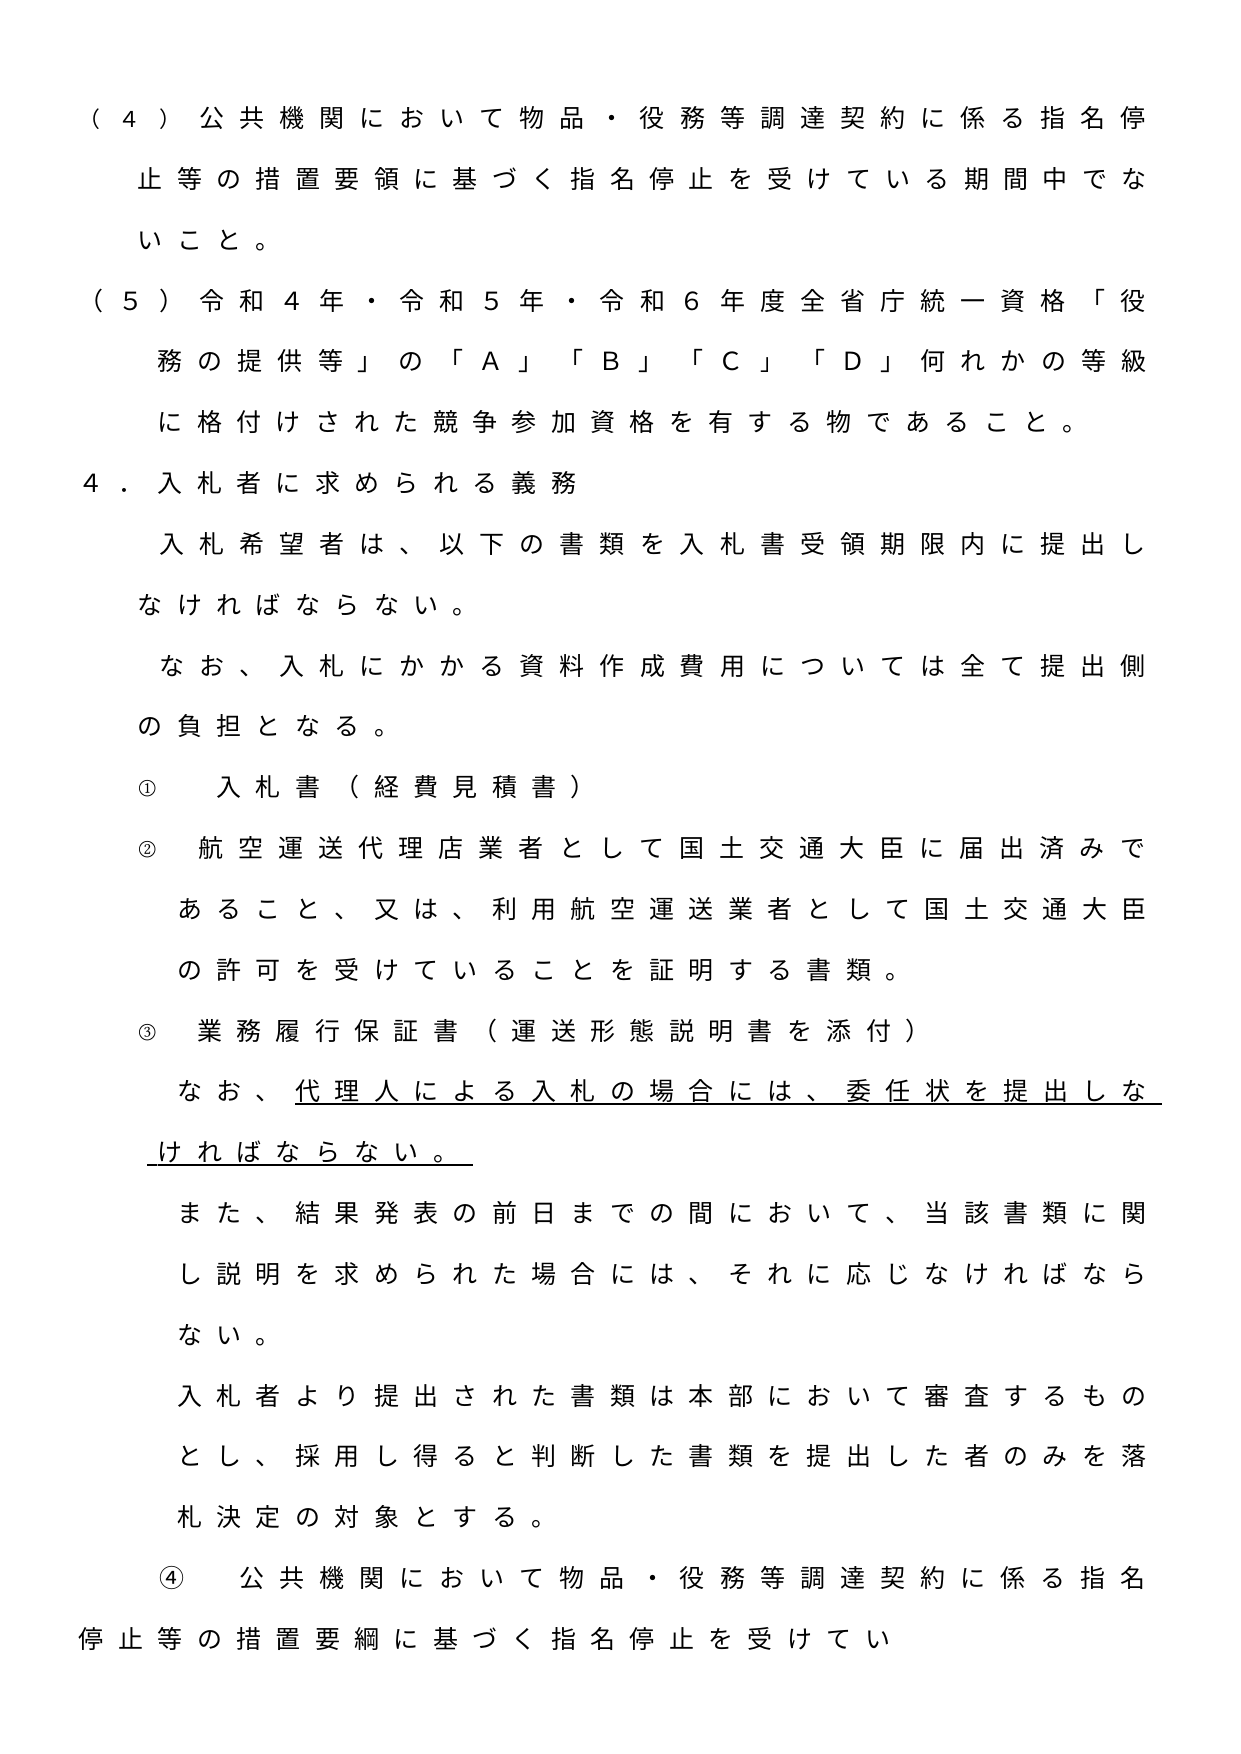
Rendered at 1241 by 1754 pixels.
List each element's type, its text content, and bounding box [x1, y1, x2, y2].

list 入札書（経費見積書） [124, 755, 1161, 816]
text なお、代理人による入札の場合には、委任状を提出しなければならない。 [147, 1059, 1161, 1181]
text ③ 業務履行保証書（運送形態説明書を添付） [124, 999, 1161, 1059]
text なお、入札にかかる資料作成費用については全て提出側の負担となる。 [79, 634, 1161, 755]
text （５）令和４年・令和５年・令和６年度全省庁統一資格「役務の提供等」の「Ａ」「Ｂ」「Ｃ」「Ｄ」何れかの等級に格付けされた競争参加資格を有する物であること。 [79, 269, 1161, 451]
text ④ 公共機関において物品・役務等調達契約に係る指名停止等の措置要綱に基づく指名停止を受けてい [79, 1546, 1161, 1668]
text ４．入札者に求められる義務 [79, 451, 1161, 512]
text 入札者より提出された書類は本部において審査するものとし、採用し得ると判断した書類を提出した者のみを落札決定の対象とする。 [167, 1364, 1161, 1546]
text また、結果発表の前日までの間において、当該書類に関し説明を求められた場合には、それに応じなければならない。 [167, 1181, 1161, 1364]
text （４）公共機関において物品・役務等調達契約に係る指名停止等の措置要領に基づく指名停止を受けている期間中でないこと。 [79, 86, 1161, 269]
text 入札希望者は、以下の書類を入札書受領期限内に提出しなければならない。 [79, 512, 1161, 634]
text ② 航空運送代理店業者として国土交通大臣に届出済みであること、又は、利用航空運送業者として国土交通大臣の許可を受けていることを証明する書類。 [124, 816, 1161, 999]
